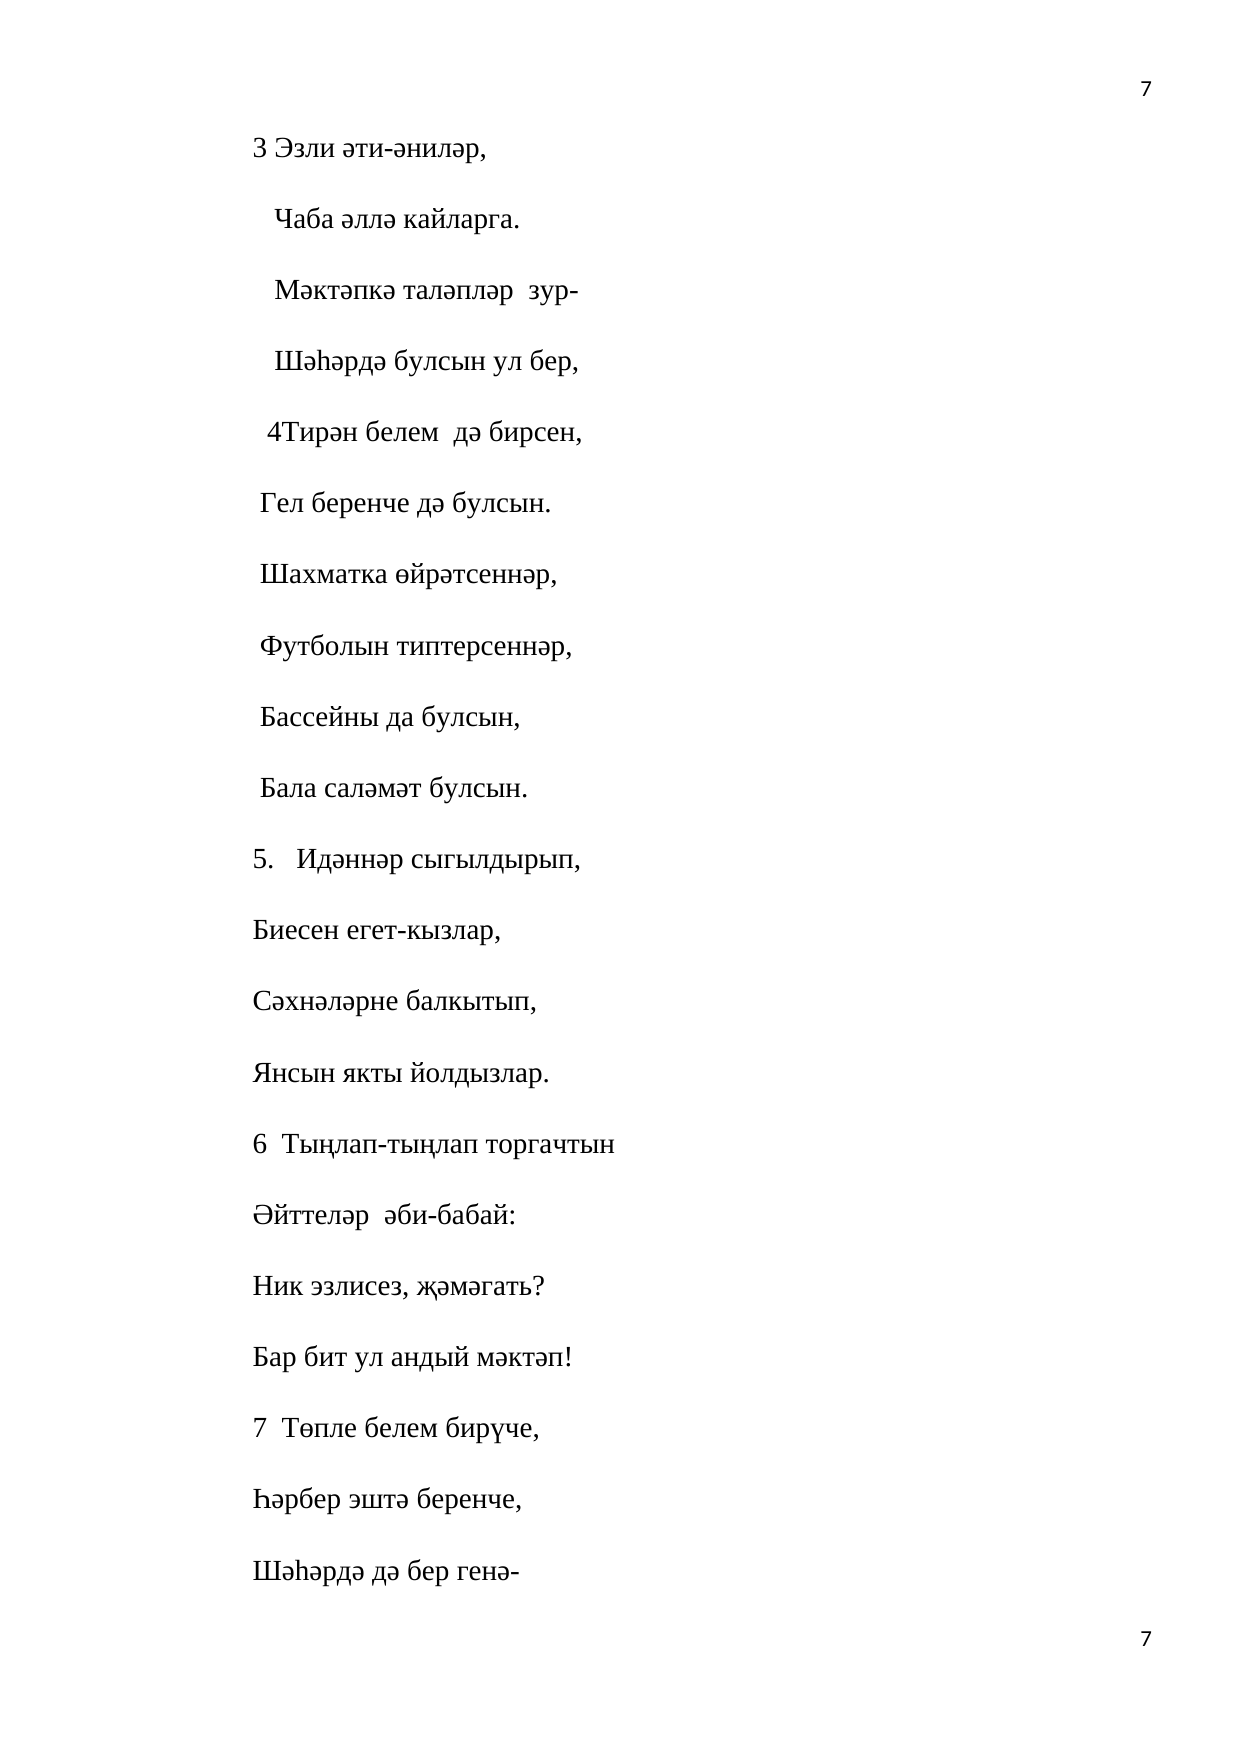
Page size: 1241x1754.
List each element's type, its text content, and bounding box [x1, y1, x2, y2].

text Әйттеләр әби-бабай: [177, 1197, 1152, 1231]
text Шахматка өйрәтсеннәр, [177, 557, 1152, 590]
text Футболын типтерсеннәр, [177, 628, 1152, 661]
text 4Тирән белем дә бирсен, [177, 414, 1152, 448]
text Гел беренче дә булсын. [177, 486, 1152, 519]
text 5. Идәннәр сыгылдырып, [177, 841, 1152, 875]
text 7 Төпле белем бирүче, [177, 1410, 1152, 1444]
text Янсын якты йолдызлар. [177, 1055, 1152, 1088]
text 6 Тыңлап-тыңлап торгачтын [177, 1126, 1152, 1159]
text Биесен егет-кызлар, [177, 912, 1152, 946]
text Бар бит ул андый мәктәп! [177, 1339, 1152, 1373]
text Бала саләмәт булсын. [177, 770, 1152, 804]
text Шәһәрдә дә бер генә- [177, 1553, 1152, 1586]
text Шәһәрдә булсын ул бер, [177, 343, 1152, 377]
text Чаба әллә кайларга. [177, 201, 1152, 234]
text Бассейны да булсын, [177, 699, 1152, 732]
text Мәктәпкә таләпләр зур- [177, 272, 1152, 306]
text Ник эзлисез, җәмәгать? [177, 1268, 1152, 1302]
text 3 Эзли әти-әниләр, [177, 130, 1152, 163]
text Сәхнәләрне балкытып, [177, 983, 1152, 1017]
text Һәрбер эштә беренче, [177, 1482, 1152, 1515]
